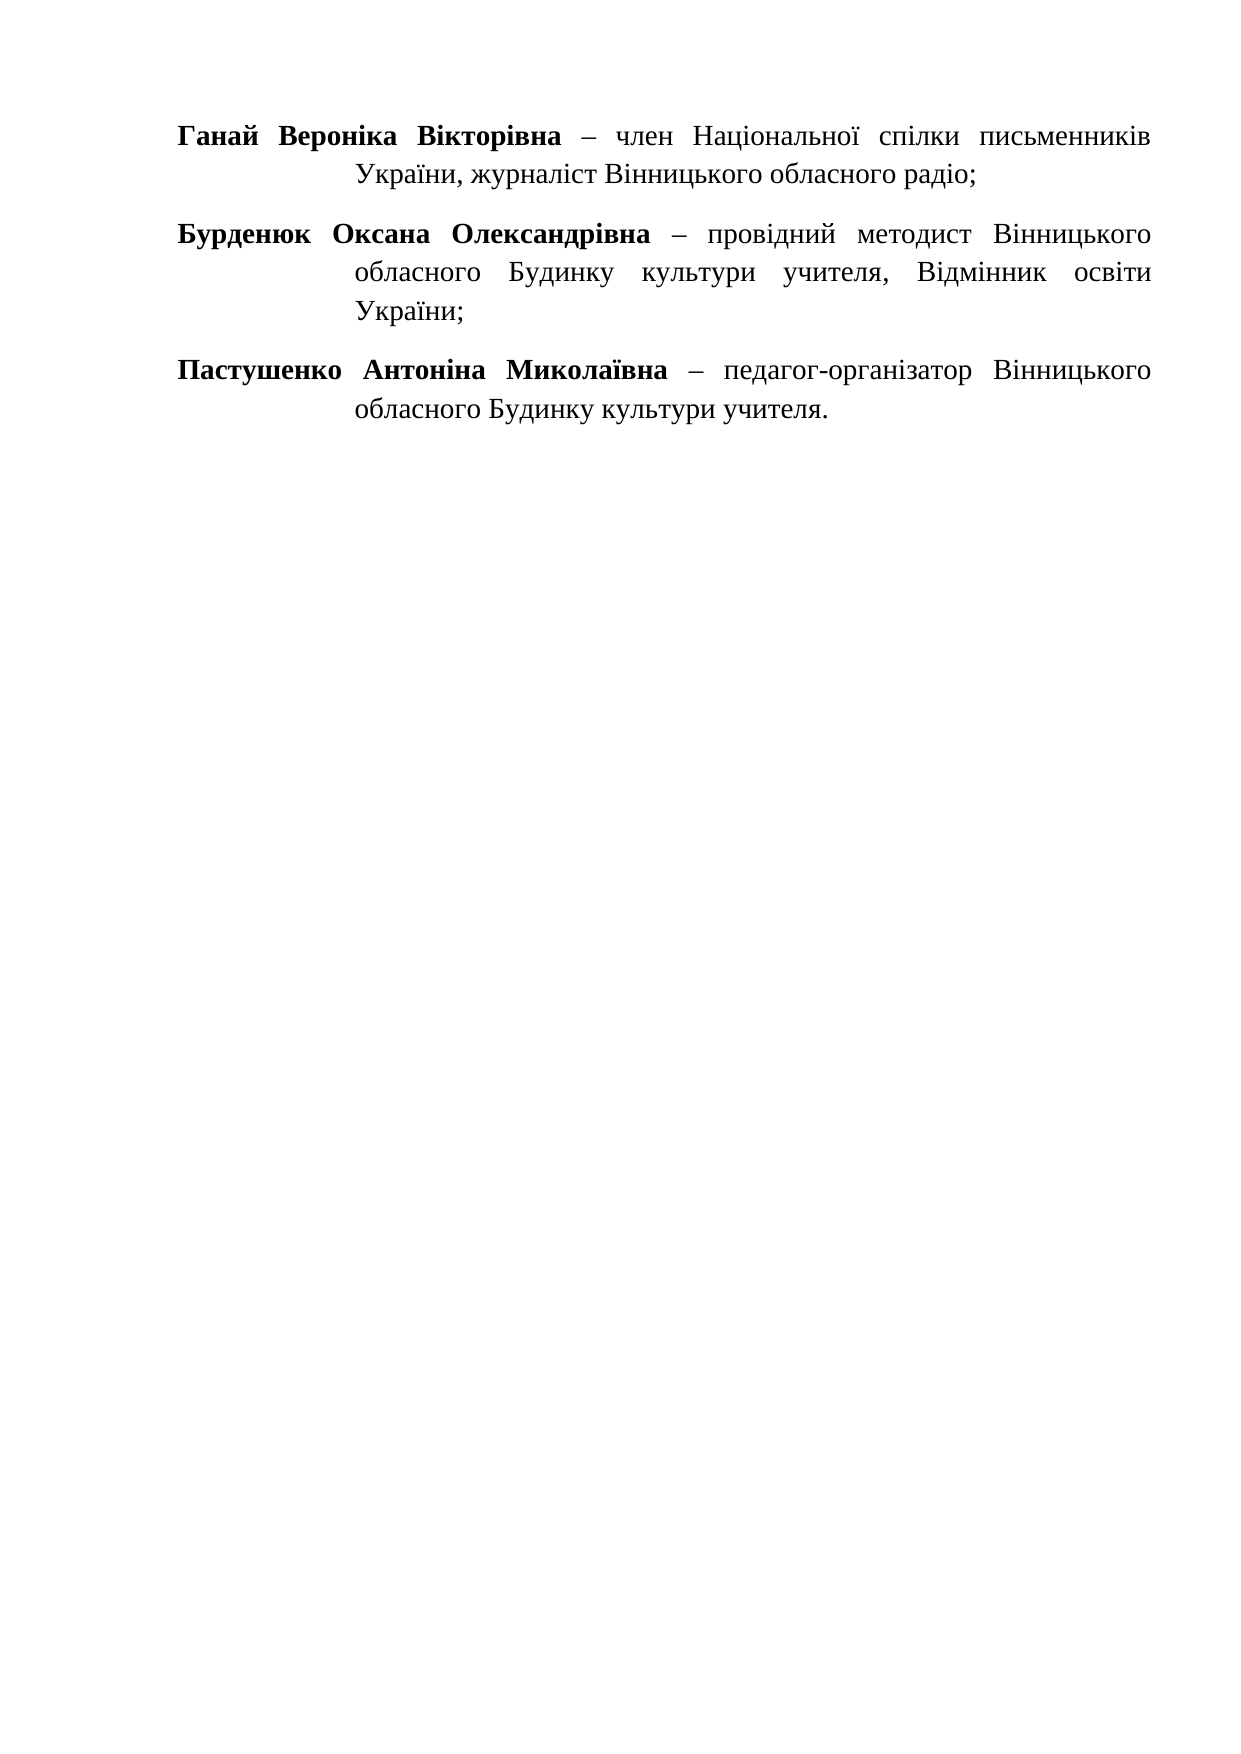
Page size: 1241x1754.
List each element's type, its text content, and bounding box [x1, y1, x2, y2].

text Бурденюк Оксана Олександрівна – провідний методист Вінницького обласного Будинку культури учителя, Відмінник освіти України; [177, 216, 1152, 327]
text Пастушенко Антоніна Миколаївна – педагог-організатор Вінницького обласного Будинку культури учителя. [177, 352, 1152, 424]
text Ганай Вероніка Вікторівна – член Національної спілки письменників України, журналіст Вінницького обласного радіо; [177, 118, 1152, 190]
